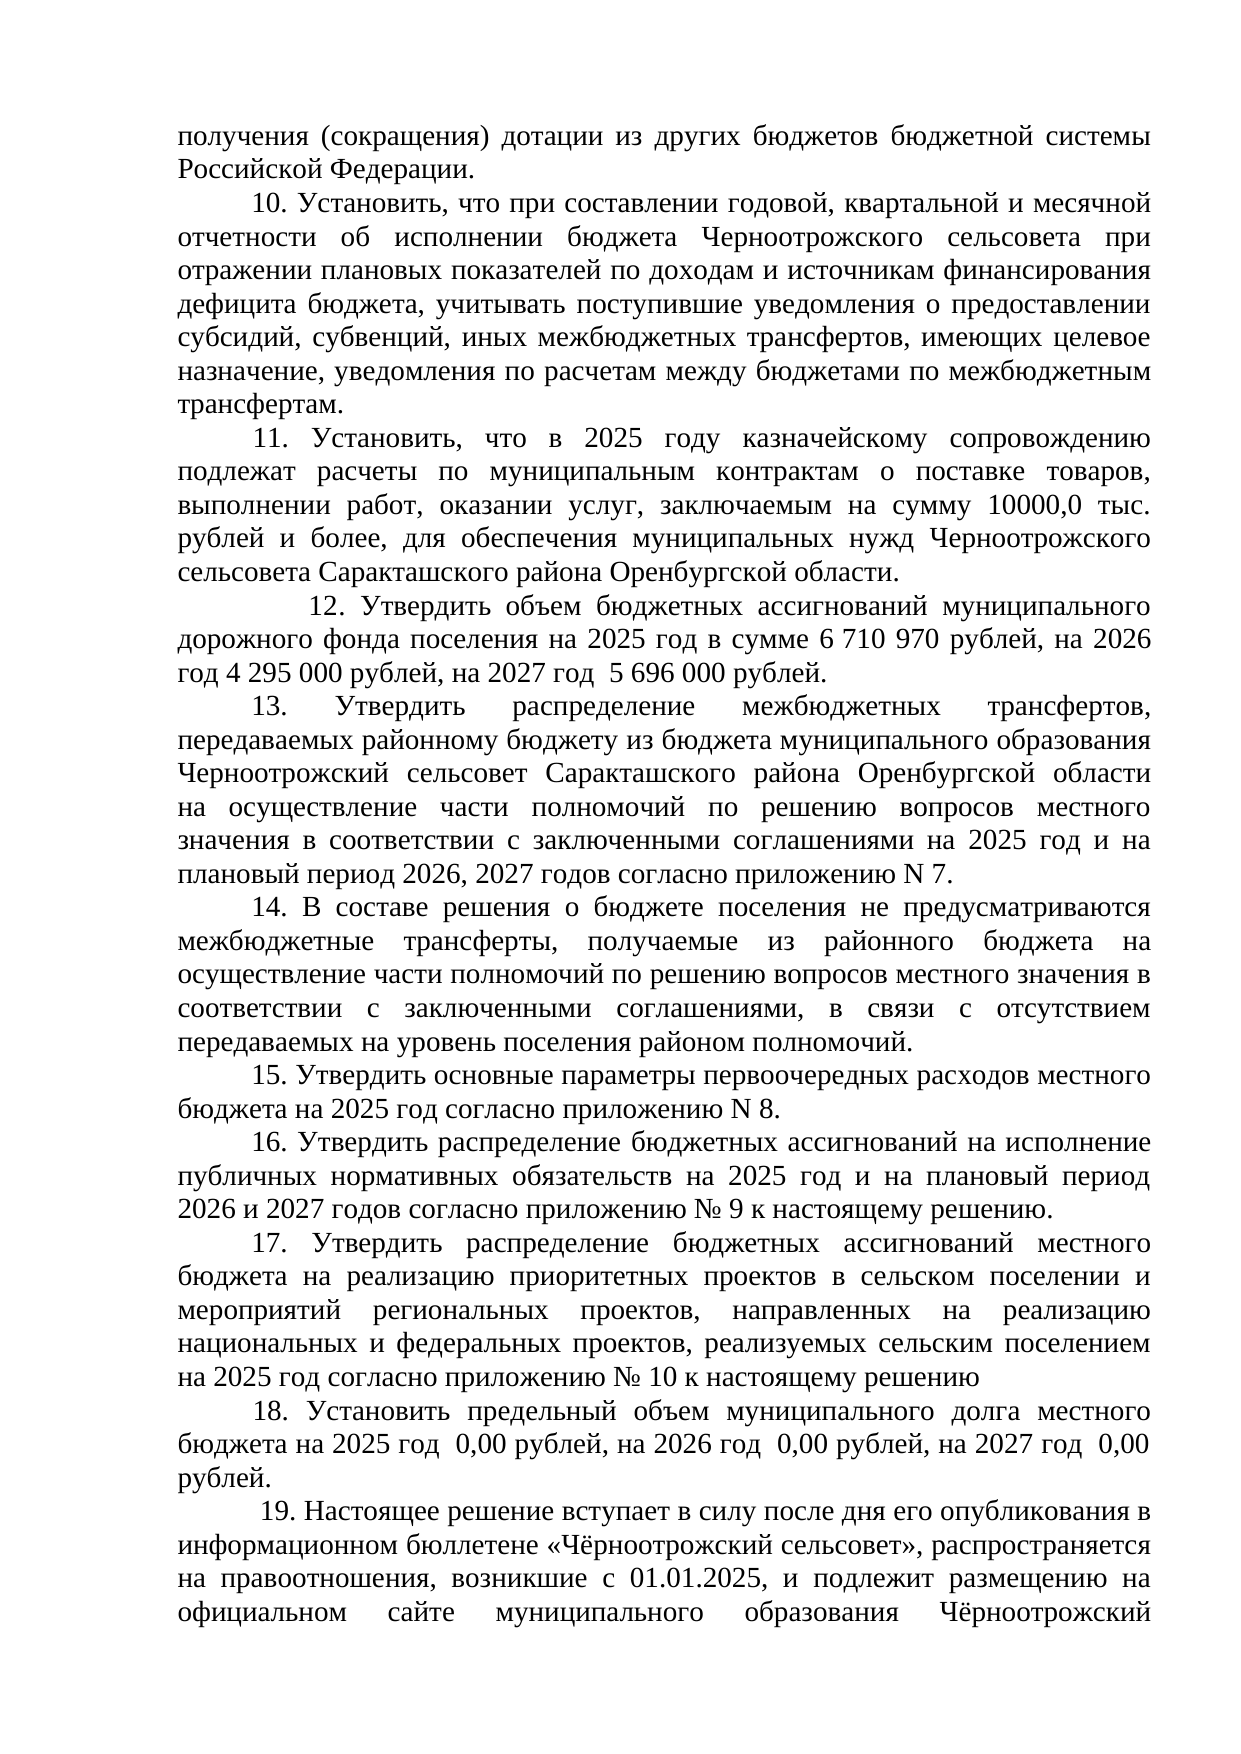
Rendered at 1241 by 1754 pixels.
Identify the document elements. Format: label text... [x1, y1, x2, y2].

text 17. Утвердить распределение бюджетных ассигнований местного бюджета на реализацию приоритетных проектов в сельском поселении и мероприятий региональных проектов, направленных на реализацию национальных и федеральных проектов, реализуемых сельским поселением на 2025 год согласно приложению № 10 к настоящему решению [177, 1225, 1152, 1393]
text 14. В составе решения о бюджете поселения не предусматриваются межбюджетные трансферты, получаемые из районного бюджета на осуществление части полномочий по решению вопросов местного значения в соответствии с заключенными соглашениями, в связи с отсутствием передаваемых на уровень поселения районом полномочий. [177, 889, 1152, 1057]
text 10. Установить, что при составлении годовой, квартальной и месячной отчетности об исполнении бюджета Черноотрожского сельсовета при отражении плановых показателей по доходам и источникам финансирования дефицита бюджета, учитывать поступившие уведомления о предоставлении субсидий, субвенций, иных межбюджетных трансфертов, имеющих целевое назначение, уведомления по расчетам между бюджетами по межбюджетным трансфертам. [177, 185, 1152, 420]
text 11. Установить, что в 2025 году казначейскому сопровождению подлежат расчеты по муниципальным контрактам о поставке товаров, выполнении работ, оказании услуг, заключаемым на сумму 10000,0 тыс. рублей и более, для обеспечения муниципальных нужд Черноотрожского сельсовета Саракташского района Оренбургской области. [177, 420, 1152, 588]
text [177, 1493, 1152, 1627]
text 13. Утвердить распределение межбюджетных трансфертов, передаваемых районному бюджету из бюджета муниципального образования Черноотрожский сельсовет Саракташского района Оренбургской области на осуществление части полномочий по решению вопросов местного значения в соответствии с заключенными соглашениями на 2025 год и на плановый период 2026, 2027 годов согласно приложению N 7. [177, 688, 1152, 889]
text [177, 118, 1152, 185]
text 16. Утвердить распределение бюджетных ассигнований на исполнение публичных нормативных обязательств на 2025 год и на плановый период 2026 и 2027 годов согласно приложению № 9 к настоящему решению. [177, 1124, 1152, 1225]
text 12. Утвердить объем бюджетных ассигнований муниципального дорожного фонда поселения на 2025 год в сумме 6 710 970 рублей, на 2026 год 4 295 000 рублей, на 2027 год 5 696 000 рублей. [177, 588, 1152, 688]
text 15. Утвердить основные параметры первоочередных расходов местного бюджета на 2025 год согласно приложению N 8. [177, 1057, 1152, 1124]
text 18. Установить предельный объем муниципального долга местного бюджета на 2025 год 0,00 рублей, на 2026 год 0,00 рублей, на 2027 год 0,00 рублей. [177, 1393, 1152, 1493]
